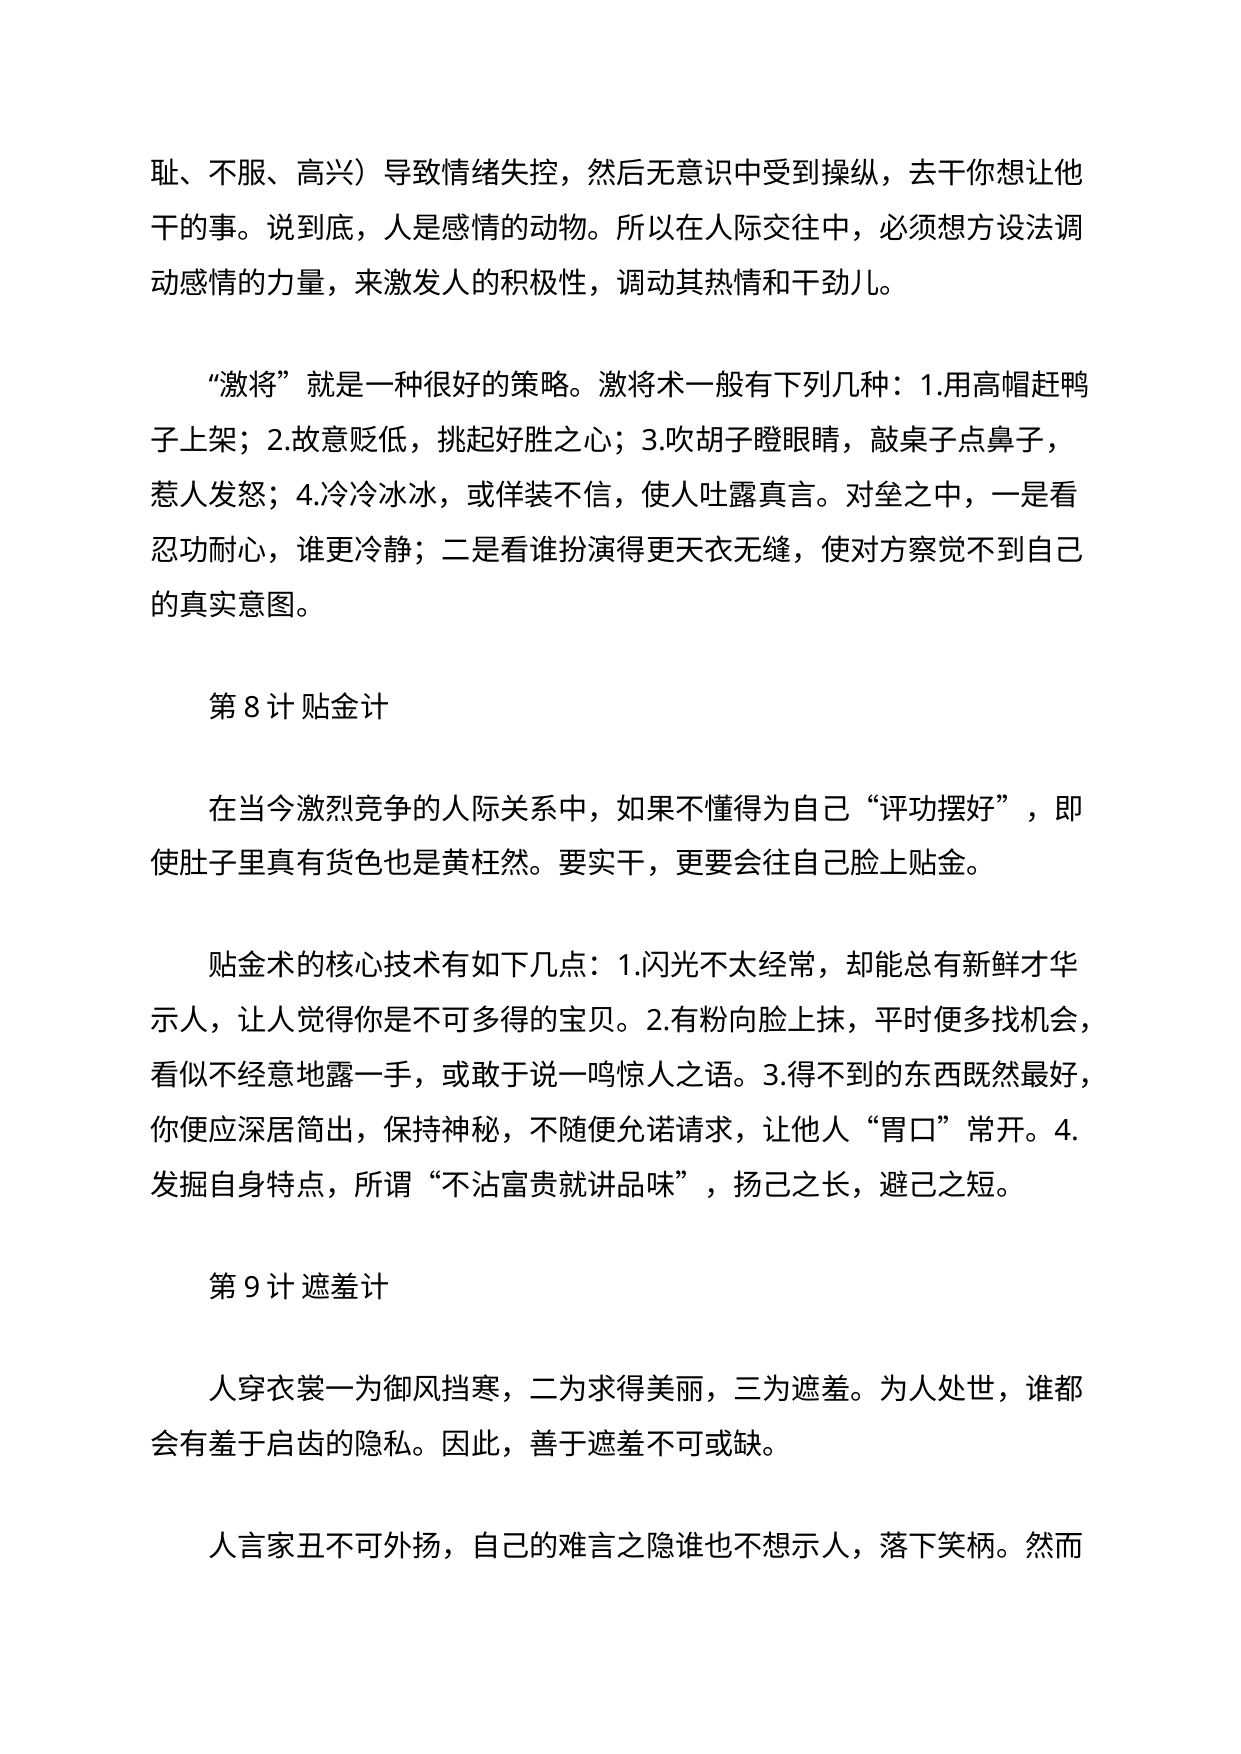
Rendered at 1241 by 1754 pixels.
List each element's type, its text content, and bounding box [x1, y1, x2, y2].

text 人穿衣裳一为御风挡寒，二为求得美丽，三为遮羞。为人处世，谁都会有羞于启齿的隐私。因此，善于遮羞不可或缺。 [150, 1366, 1090, 1463]
text 贴金术的核心技术有如下几点：1.闪光不太经常，却能总有新鲜才华示人，让人觉得你是不可多得的宝贝。2.有粉向脸上抹，平时便多找机会，看似不经意地露一手，或敢于说一鸣惊人之语。3.得不到的东西既然最好，你便应深居简出，保持神秘，不随便允诺请求，让他人“胃口”常开。4.发掘自身特点，所谓“不沾富贵就讲品味”，扬己之长，避己之短。 [150, 942, 1090, 1204]
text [150, 150, 1090, 302]
text 第9计 遮羞计 [150, 1264, 1090, 1306]
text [150, 1522, 1090, 1564]
text “激将”就是一种很好的策略。激将术一般有下列几种：1.用高帽赶鸭子上架；2.故意贬低，挑起好胜之心；3.吹胡子瞪眼睛，敲桌子点鼻子，惹人发怒；4.冷冷冰冰，或佯装不信，使人吐露真言。对垒之中，一是看忍功耐心，谁更冷静；二是看谁扮演得更天衣无缝，使对方察觉不到自己的真实意图。 [150, 362, 1090, 624]
text 第8计 贴金计 [150, 683, 1090, 726]
text 在当今激烈竞争的人际关系中，如果不懂得为自己“评功摆好”，即使肚子里真有货色也是黄枉然。要实干，更要会往自己脸上贴金。 [150, 785, 1090, 882]
